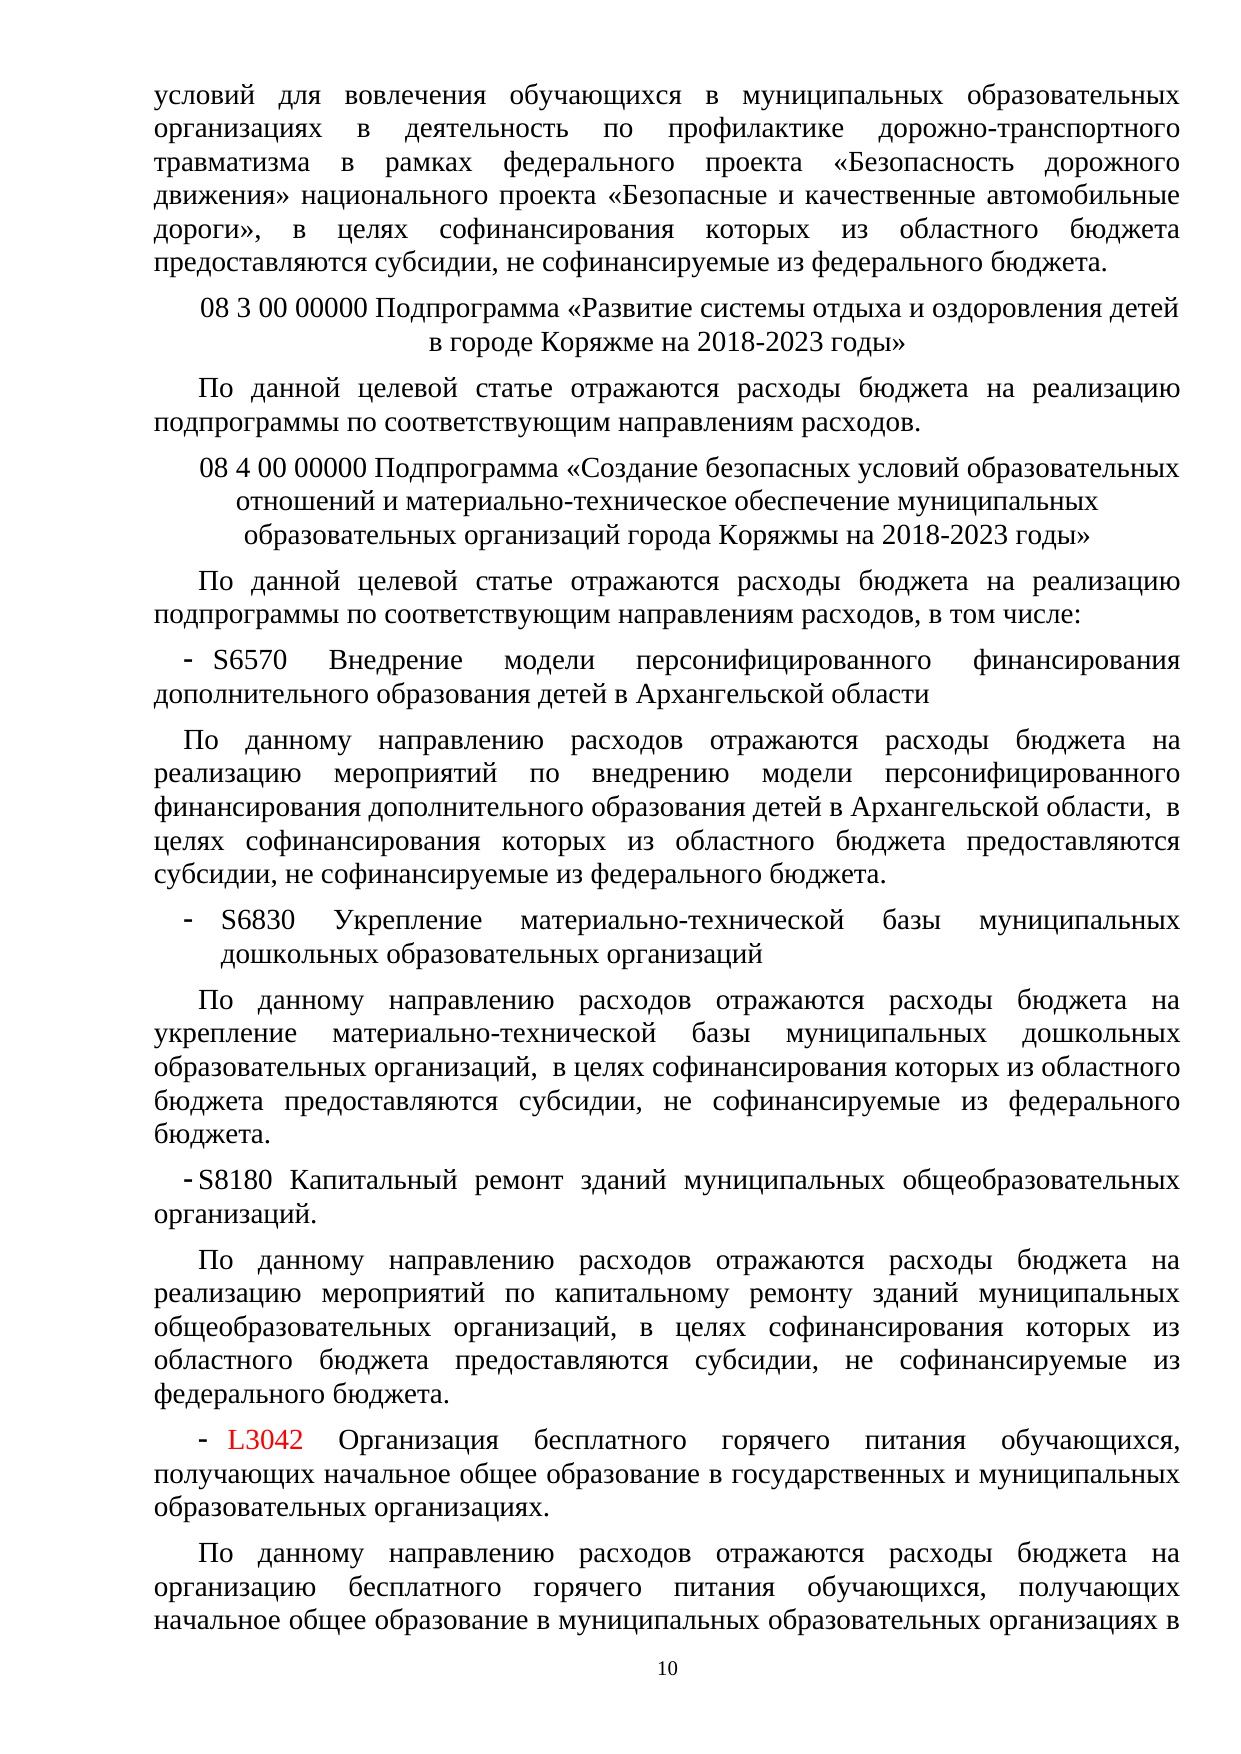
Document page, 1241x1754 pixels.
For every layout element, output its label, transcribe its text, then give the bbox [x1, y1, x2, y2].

list S6570 Внедрение модели персонифицированного финансирования дополнительного образования детей в Архангельской области [153, 642, 1181, 709]
text По данному направлению расходов отражаются расходы бюджета на укрепление материально-технической базы муниципальных дошкольных образовательных организаций, в целях софинансирования которых из областного бюджета предоставляются субсидии, не софинансируемые из федерального бюджета. [153, 982, 1181, 1150]
text По данной целевой статье отражаются расходы бюджета на реализацию подпрограммы по соответствующим направлениям расходов. [153, 370, 1181, 437]
list S8180 Капитальный ремонт зданий муниципальных общеобразовательных организаций. [153, 1162, 1181, 1229]
list По данному направлению расходов отражаются расходы бюджета на реализацию мероприятий по внедрению модели персонифицированного финансирования дополнительного образования детей в Архангельской области, в целях софинансирования которых из областного бюджета предоставляются субсидии, не софинансируемые из федерального бюджета. [153, 722, 1181, 890]
list L3042 Организация бесплатного горячего питания обучающихся, получающих начальное общее образование в государственных и муниципальных образовательных организациях. [153, 1422, 1181, 1523]
text По данному направлению расходов отражаются расходы бюджета на реализацию мероприятий по капитальному ремонту зданий муниципальных общеобразовательных организаций, в целях софинансирования которых из областного бюджета предоставляются субсидии, не софинансируемые из федерального бюджета. [153, 1242, 1181, 1409]
list S6830 Укрепление материально-технической базы муниципальных дошкольных образовательных организаций [183, 902, 1181, 969]
text 08 3 00 00000 Подпрограмма «Развитие системы отдыха и оздоровления детей в городе Коряжме на 2018-2023 годы» [153, 291, 1181, 358]
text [153, 1535, 1181, 1636]
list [153, 77, 1181, 278]
text 08 4 00 00000 Подпрограмма «Создание безопасных условий образовательных отношений и материально-техническое обеспечение муниципальных образовательных организаций города Коряжмы на 2018-2023 годы» [153, 450, 1181, 550]
list По данной целевой статье отражаются расходы бюджета на реализацию подпрограммы по соответствующим направлениям расходов, в том числе: [153, 563, 1181, 630]
